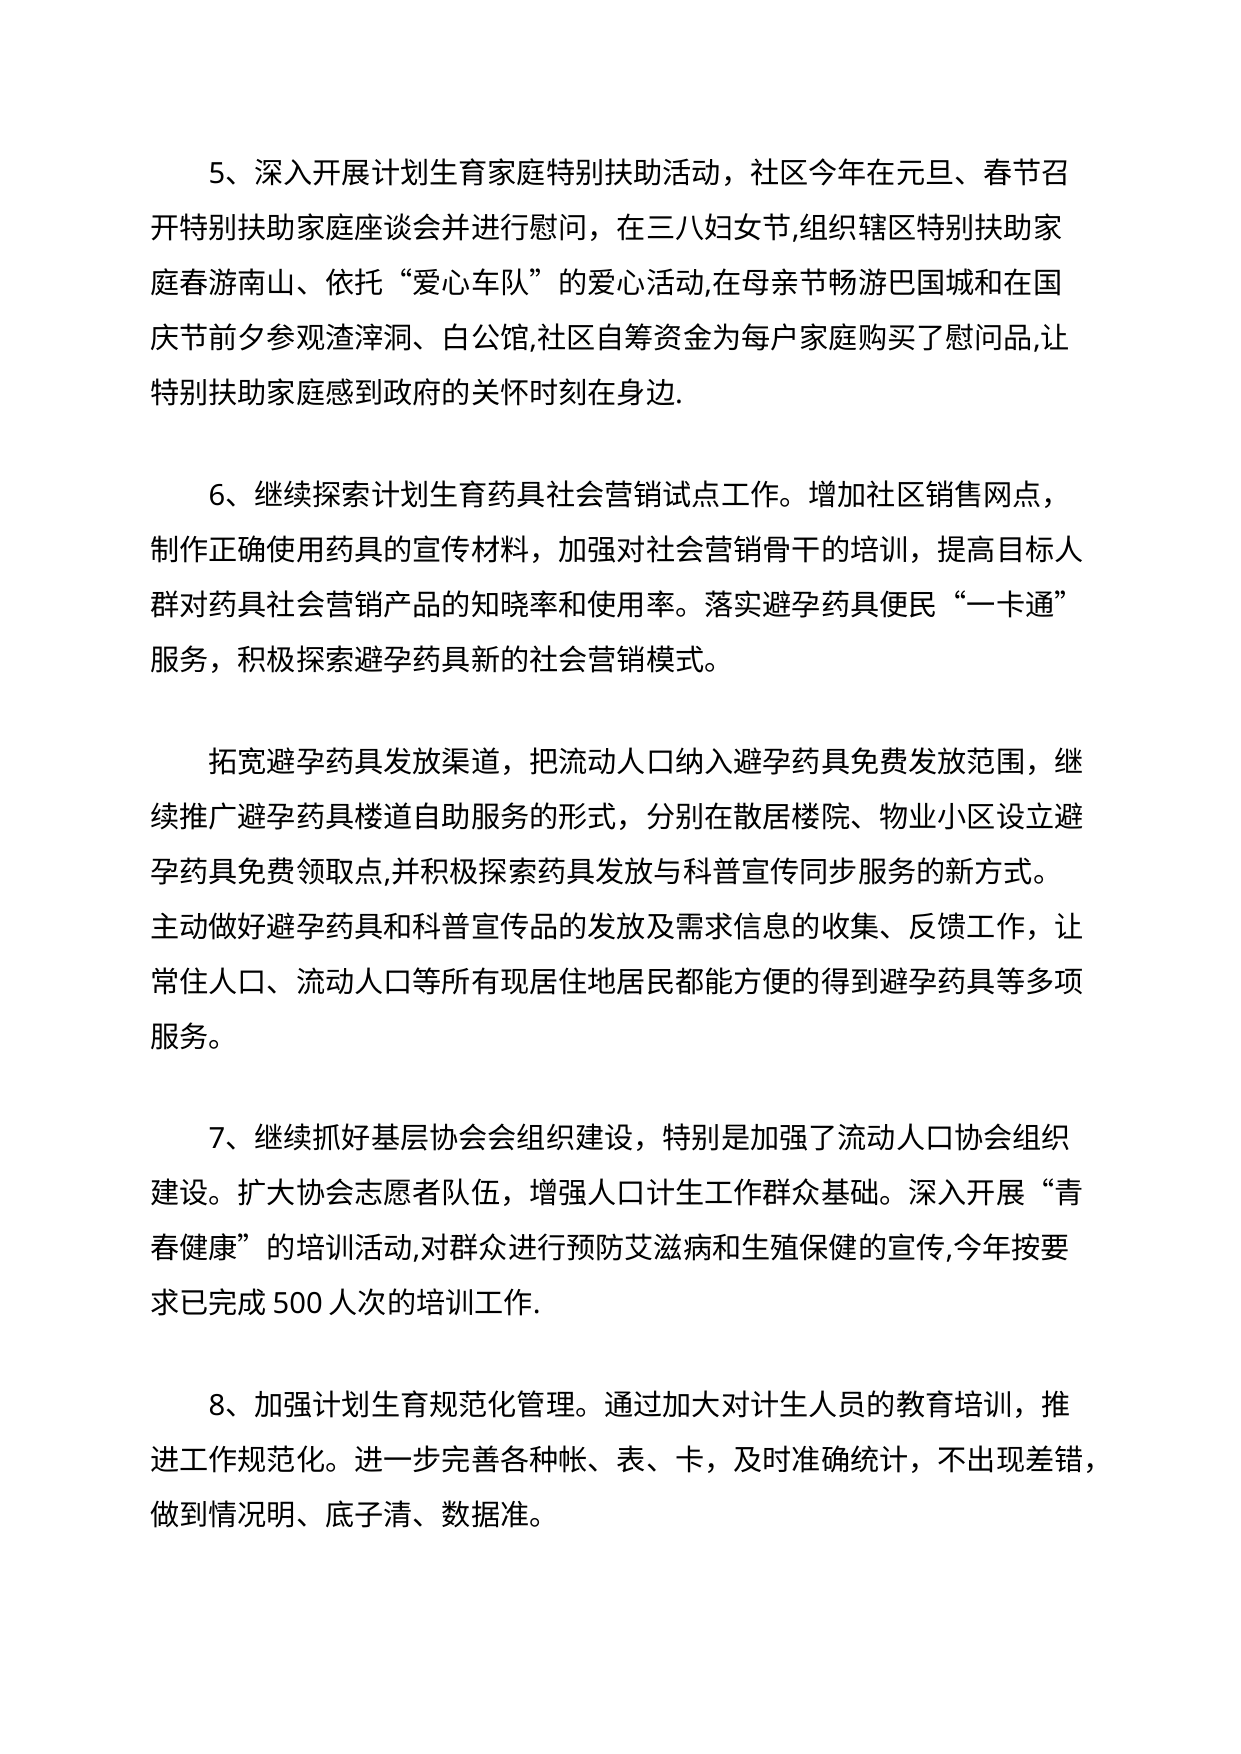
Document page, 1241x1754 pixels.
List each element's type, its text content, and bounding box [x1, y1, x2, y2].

text 拓宽避孕药具发放渠道，把流动人口纳入避孕药具免费发放范围，继续推广避孕药具楼道自助服务的形式，分别在散居楼院、物业小区设立避孕药具免费领取点,并积极探索药具发放与科普宣传同步服务的新方式。主动做好避孕药具和科普宣传品的发放及需求信息的收集、反馈工作，让常住人口、流动人口等所有现居住地居民都能方便的得到避孕药具等多项服务。 [150, 738, 1090, 1055]
text 7、继续抓好基层协会会组织建设，特别是加强了流动人口协会组织建设。扩大协会志愿者队伍，增强人口计生工作群众基础。深入开展“青春健康”的培训活动,对群众进行预防艾滋病和生殖保健的宣传,今年按要求已完成500人次的培训工作. [150, 1115, 1090, 1322]
text 5、深入开展计划生育家庭特别扶助活动，社区今年在元旦、春节召开特别扶助家庭座谈会并进行慰问，在三八妇女节,组织辖区特别扶助家庭春游南山、依托“爱心车队”的爱心活动,在母亲节畅游巴国城和在国庆节前夕参观渣滓洞、白公馆,社区自筹资金为每户家庭购买了慰问品,让特别扶助家庭感到政府的关怀时刻在身边. [150, 150, 1090, 412]
text 6、继续探索计划生育药具社会营销试点工作。增加社区销售网点，制作正确使用药具的宣传材料，加强对社会营销骨干的培训，提高目标人群对药具社会营销产品的知晓率和使用率。落实避孕药具便民“一卡通”服务，积极探索避孕药具新的社会营销模式。 [150, 472, 1090, 679]
text 8、加强计划生育规范化管理。通过加大对计生人员的教育培训，推进工作规范化。进一步完善各种帐、表、卡，及时准确统计，不出现差错，做到情况明、底子清、数据准。 [150, 1382, 1090, 1534]
